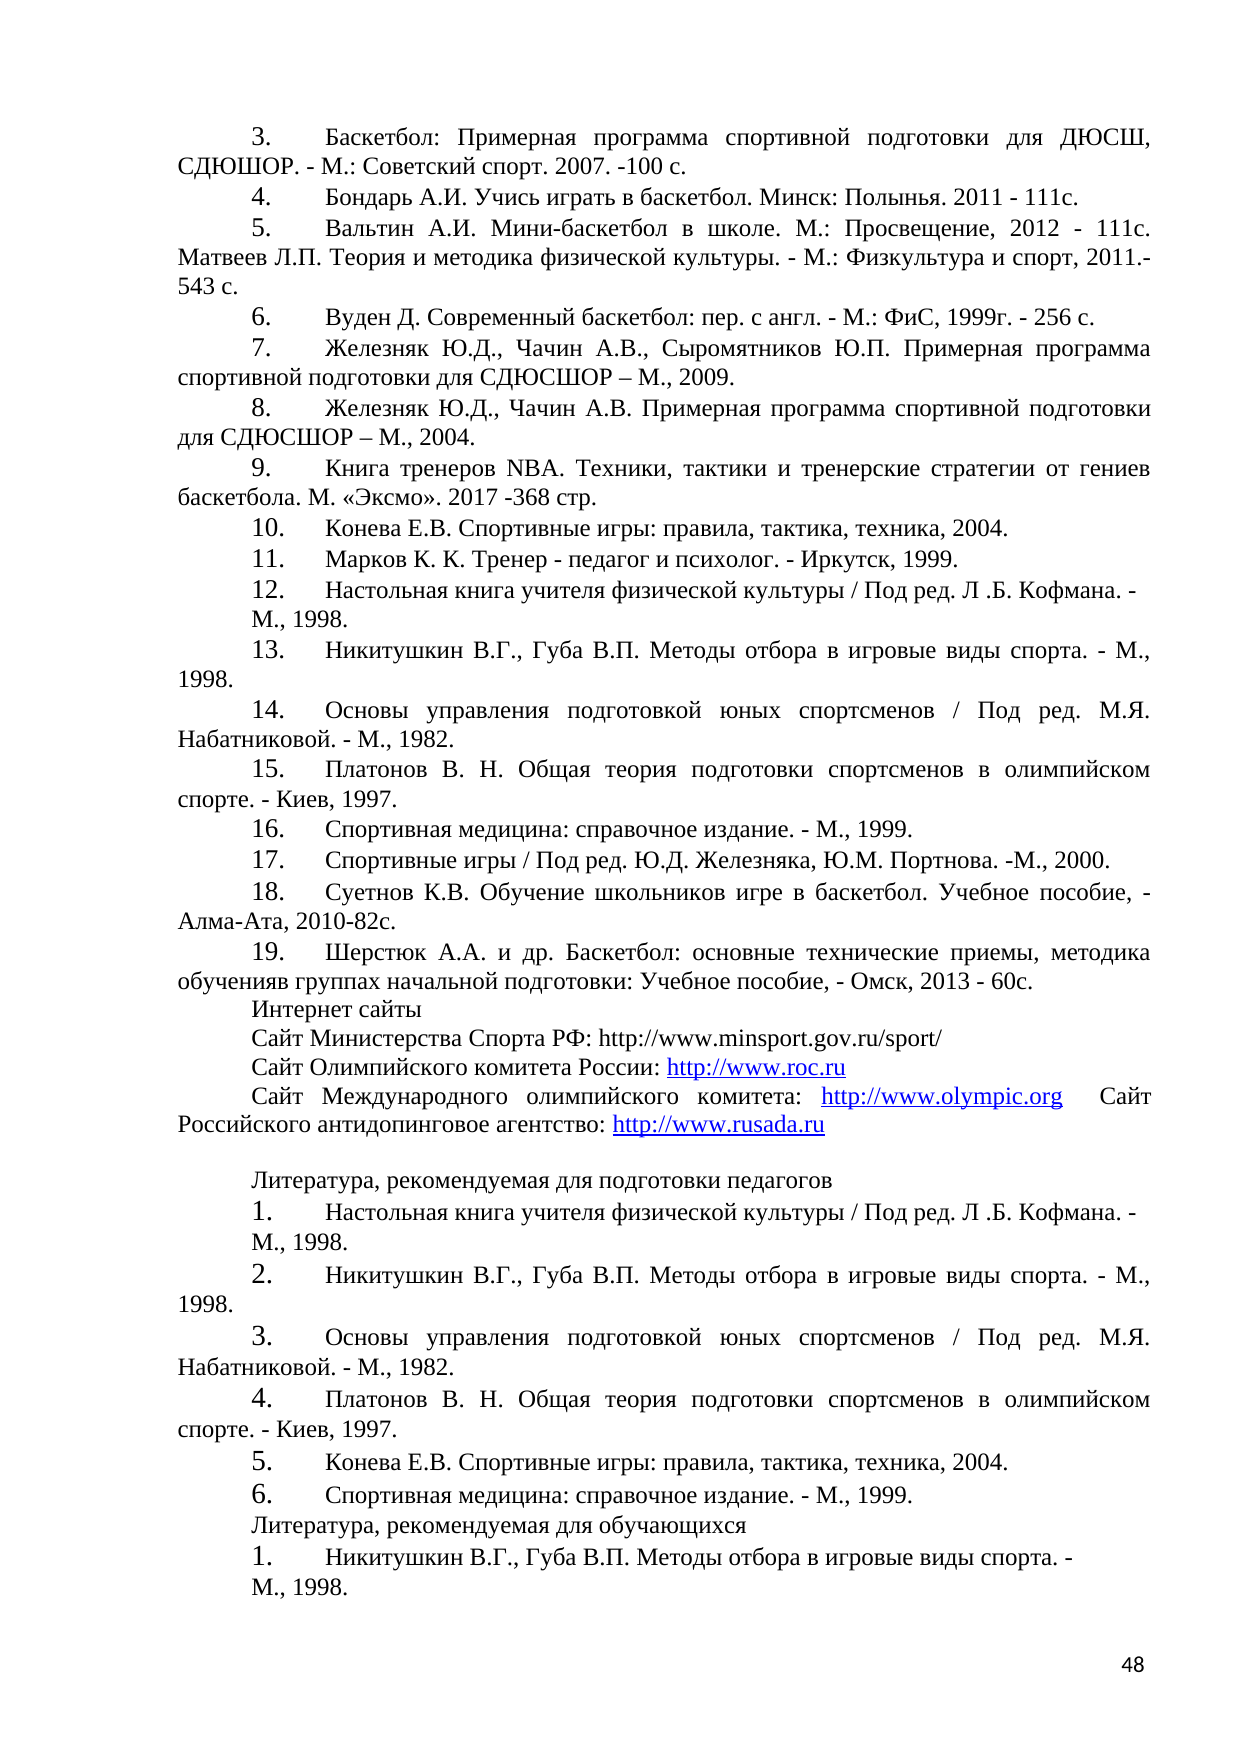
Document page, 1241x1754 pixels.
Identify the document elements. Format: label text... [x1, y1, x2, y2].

list Бондарь А.И. Учись играть в баскетбол. Минск: Полынья. 2011 - 111с. [177, 180, 1152, 211]
text М., 1998. [177, 1572, 1152, 1601]
list Баскетбол: Примерная программа спортивной подготовки для ДЮСШ, СДЮШОР. - М.: Советский спорт. 2007. -100 с. [177, 120, 1152, 180]
subtitle Интернет сайты [177, 994, 1152, 1023]
text Сайт Министерства Спорта РФ: http://www.minsport.gov.ru/sport/ [177, 1023, 1152, 1052]
text Сайт Международного олимпийского комитета: http://www.olympic.org Сайт Российского антидопинговое агентство: http://www.rusada.ru [177, 1081, 1152, 1138]
list Платонов В. Н. Общая теория подготовки спортсменов в олимпийском спорте. - Киев, 1997. [177, 753, 1152, 812]
list Суетнов К.В. Обучение школьников игре в баскетбол. Учебное пособие, - Алма-Ата, 2010-82с. [177, 875, 1152, 935]
list Вальтин А.И. Мини-баскетбол в школе. М.: Просвещение, 2012 - 111с. Матвеев Л.П. Теория и методика физической культуры. - М.: Физкультура и спорт, 2011.-543 с. [177, 211, 1152, 300]
list Спортивные игры / Под ред. Ю.Д. Железняка, Ю.М. Портнова. -М., 2000. [177, 844, 1152, 875]
list Марков К. К. Тренер - педагог и психолог. - Иркутск, 1999. [177, 542, 1152, 573]
list Шерстюк А.А. и др. Баскетбол: основные технические приемы, методика обученияв группах начальной подготовки: Учебное пособие, - Омск, 2013 - 60с. [177, 935, 1152, 994]
list Основы управления подготовкой юных спортсменов / Под ред. М.Я. Набатниковой. - М., 1982. [177, 1318, 1152, 1380]
list Никитушкин В.Г., Губа В.П. Методы отбора в игровые виды спорта. - [177, 1538, 1152, 1572]
list Настольная книга учителя физической культуры / Под ред. Л .Б. Кофмана. - [177, 1193, 1152, 1227]
text М., 1998. [177, 1227, 1152, 1256]
list Конева Е.В. Спортивные игры: правила, тактика, техника, 2004. [177, 511, 1152, 542]
list Никитушкин В.Г., Губа В.П. Методы отбора в игровые виды спорта. - М., 1998. [177, 1256, 1152, 1318]
list Спортивная медицина: справочное издание. - М., 1999. [177, 1476, 1152, 1510]
text Сайт Олимпийского комитета России: http://www.roc.ru [177, 1052, 1152, 1081]
list Платонов В. Н. Общая теория подготовки спортсменов в олимпийском спорте. - Киев, 1997. [177, 1380, 1152, 1443]
list Вуден Д. Современный баскетбол: пер. с англ. - М.: ФиС, 1999г. - 256 с. [177, 300, 1152, 331]
text Литература, рекомендуемая для обучающихся [177, 1510, 1152, 1538]
list Основы управления подготовкой юных спортсменов / Под ред. М.Я. Набатниковой. - М., 1982. [177, 693, 1152, 753]
list Книга тренеров NBA. Техники, тактики и тренерские стратегии от гениев баскетбола. М. «Эксмо». 2017 -368 стр. [177, 451, 1152, 511]
list Конева Е.В. Спортивные игры: правила, тактика, техника, 2004. [177, 1443, 1152, 1476]
list Настольная книга учителя физической культуры / Под ред. Л .Б. Кофмана. - [177, 573, 1152, 604]
list Железняк Ю.Д., Чачин А.В. Примерная программа спортивной подготовки для СДЮСШОР – М., 2004. [177, 391, 1152, 451]
list Никитушкин В.Г., Губа В.П. Методы отбора в игровые виды спорта. - М., 1998. [177, 633, 1152, 693]
list Спортивная медицина: справочное издание. - М., 1999. [177, 812, 1152, 844]
text Литература, рекомендуемая для подготовки педагогов [177, 1165, 1152, 1193]
text М., 1998. [177, 604, 1152, 633]
list Железняк Ю.Д., Чачин А.В., Сыромятников Ю.П. Примерная программа спортивной подготовки для СДЮСШОР – М., 2009. [177, 331, 1152, 391]
